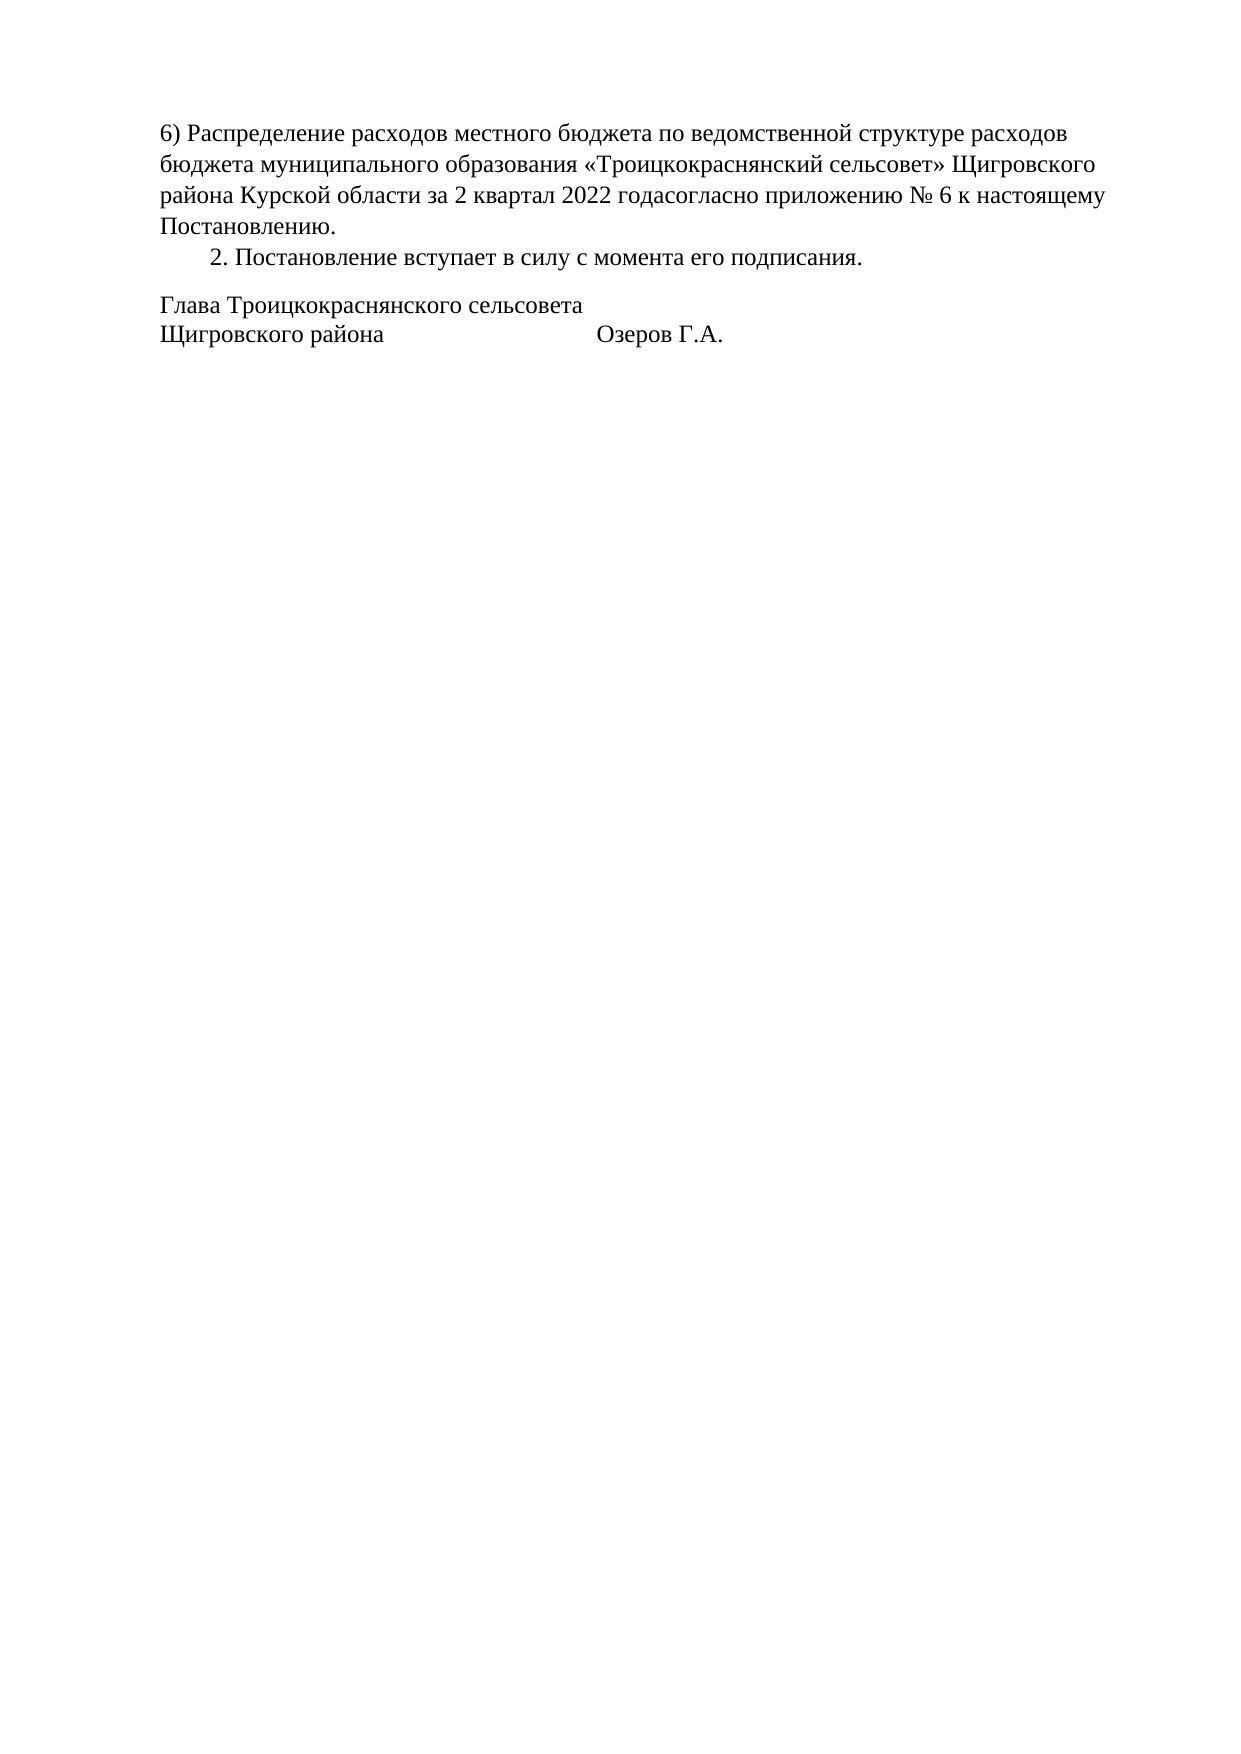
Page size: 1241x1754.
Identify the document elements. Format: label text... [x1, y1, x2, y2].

text 6) Распределение расходов местного бюджета по ведомственной структуре расходов бюджета муниципального образования «Троицкокраснянский сельсовет» Щигровского района Курской области за 2 квартал 2022 годасогласно приложению № 6 к настоящему Постановлению. 2. Постановление вступает в силу с момента его подписания. [159, 118, 1110, 271]
text Глава Троицкокраснянского сельсовета [159, 290, 1110, 319]
text Щигровского района Озеров Г.А. [159, 319, 1110, 347]
